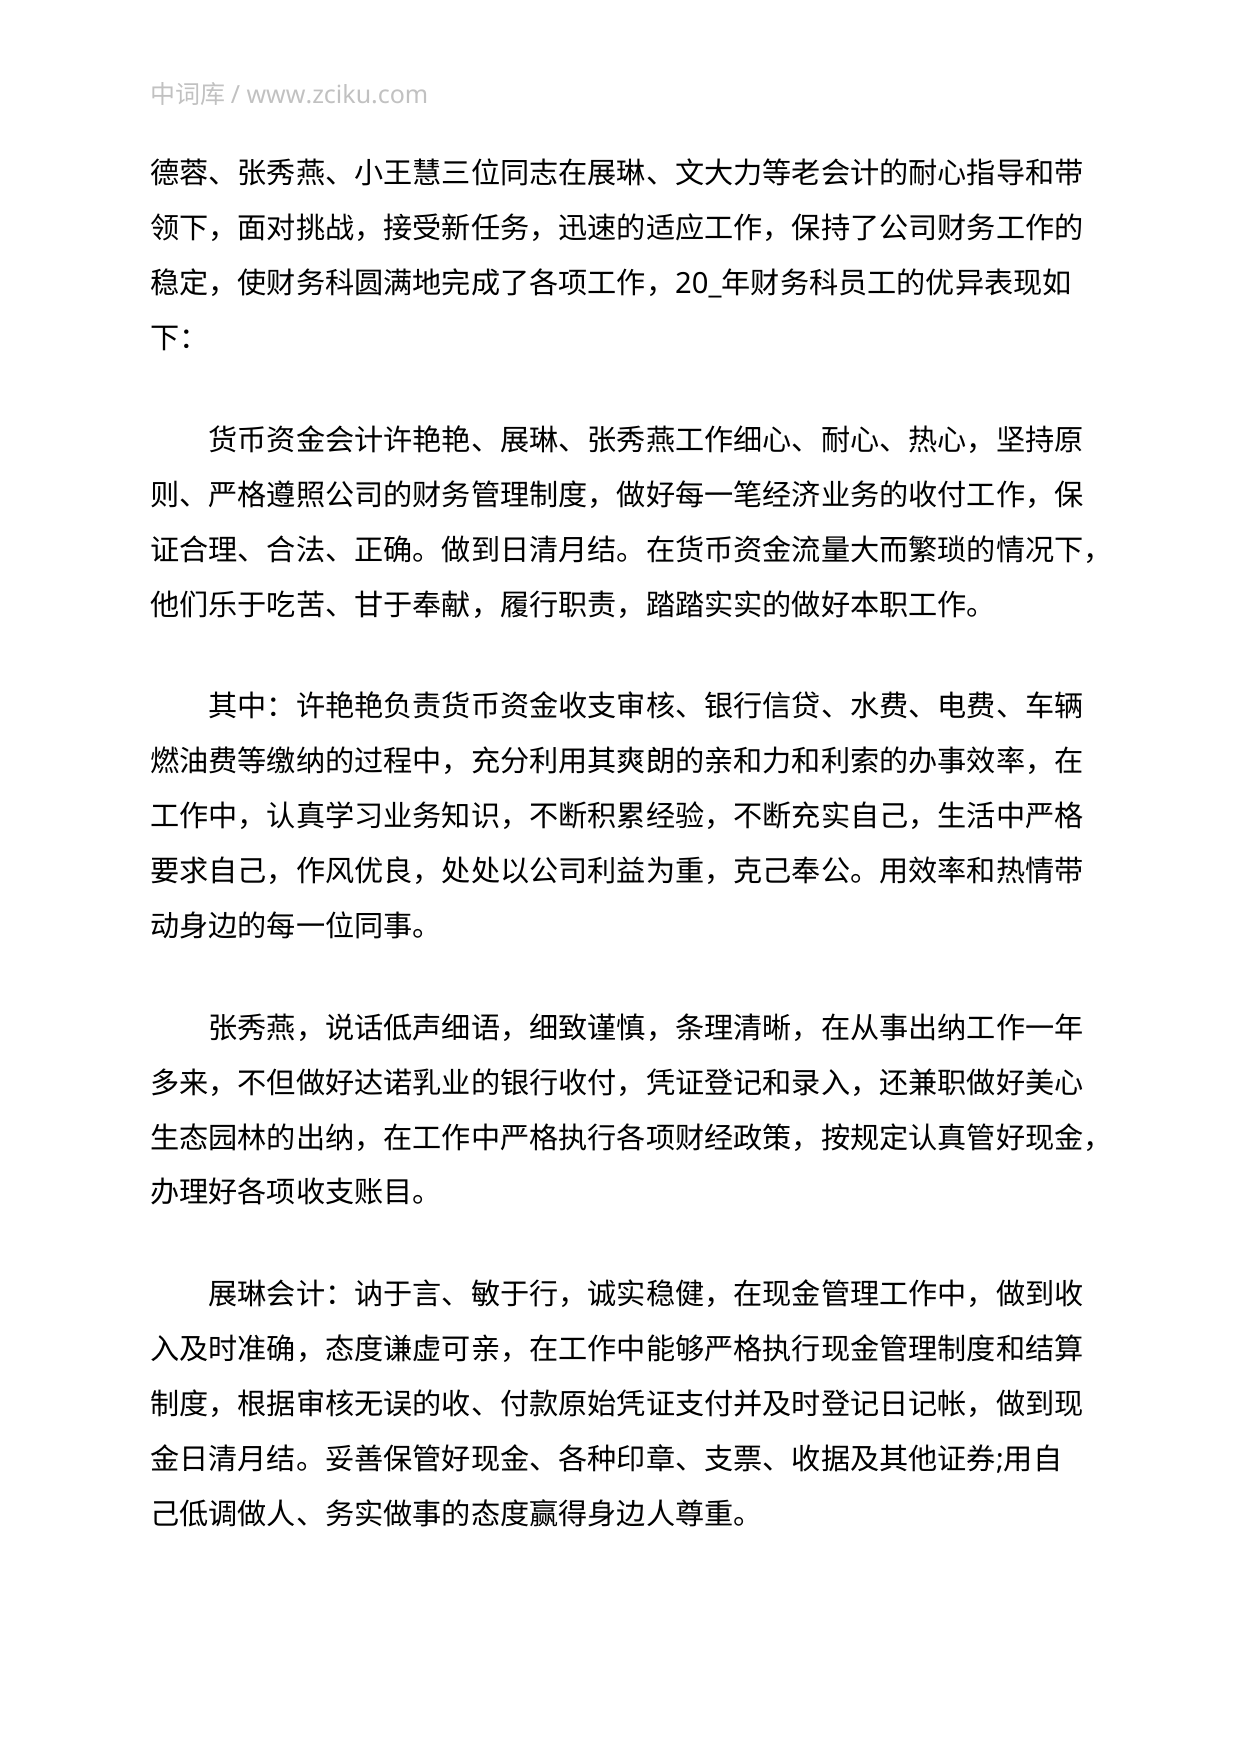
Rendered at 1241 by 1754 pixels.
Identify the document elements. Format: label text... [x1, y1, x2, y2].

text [150, 150, 1090, 357]
text 展琳会计：讷于言、敏于行，诚实稳健，在现金管理工作中，做到收入及时准确，态度谦虚可亲，在工作中能够严格执行现金管理制度和结算制度，根据审核无误的收、付款原始凭证支付并及时登记日记帐，做到现金日清月结。妥善保管好现金、各种印章、支票、收据及其他证券;用自己低调做人、务实做事的态度赢得身边人尊重。 [150, 1271, 1090, 1533]
text 货币资金会计许艳艳、展琳、张秀燕工作细心、耐心、热心，坚持原则、严格遵照公司的财务管理制度，做好每一笔经济业务的收付工作，保证合理、合法、正确。做到日清月结。在货币资金流量大而繁琐的情况下，他们乐于吃苦、甘于奉献，履行职责，踏踏实实的做好本职工作。 [150, 417, 1090, 623]
text 其中：许艳艳负责货币资金收支审核、银行信贷、水费、电费、车辆燃油费等缴纳的过程中，充分利用其爽朗的亲和力和利索的办事效率，在工作中，认真学习业务知识，不断积累经验，不断充实自己，生活中严格要求自己，作风优良，处处以公司利益为重，克己奉公。用效率和热情带动身边的每一位同事。 [150, 683, 1090, 945]
text 张秀燕，说话低声细语，细致谨慎，条理清晰，在从事出纳工作一年多来，不但做好达诺乳业的银行收付，凭证登记和录入，还兼职做好美心生态园林的出纳，在工作中严格执行各项财经政策，按规定认真管好现金，办理好各项收支账目。 [150, 1004, 1090, 1211]
